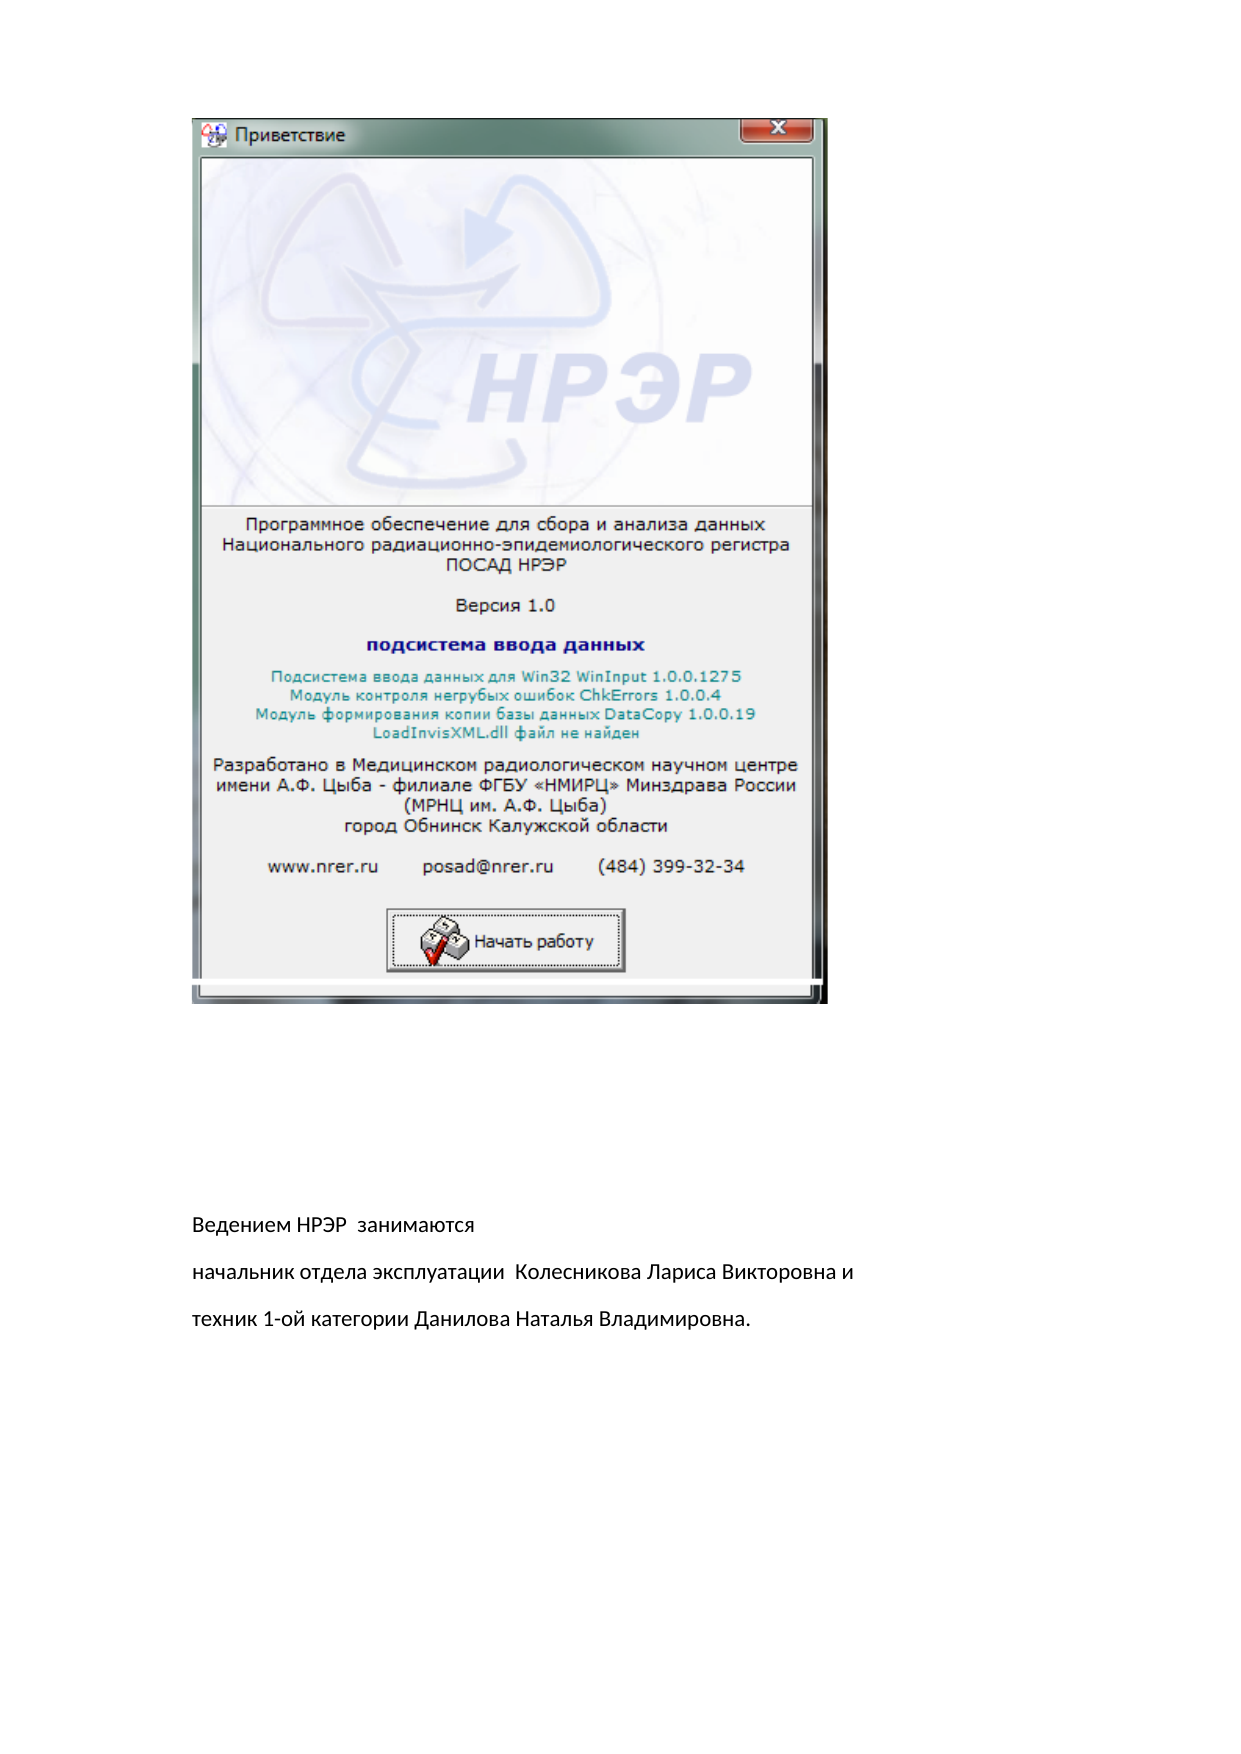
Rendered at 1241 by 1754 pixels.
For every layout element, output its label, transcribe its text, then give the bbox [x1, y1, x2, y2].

text Ведением НРЭР занимаются [118, 1210, 1152, 1238]
picture [191, 118, 828, 1004]
text техник 1-ой категории Данилова Наталья Владимировна. [118, 1304, 1152, 1332]
text начальник отдела эксплуатации Колесникова Лариса Викторовна и [118, 1257, 1152, 1285]
